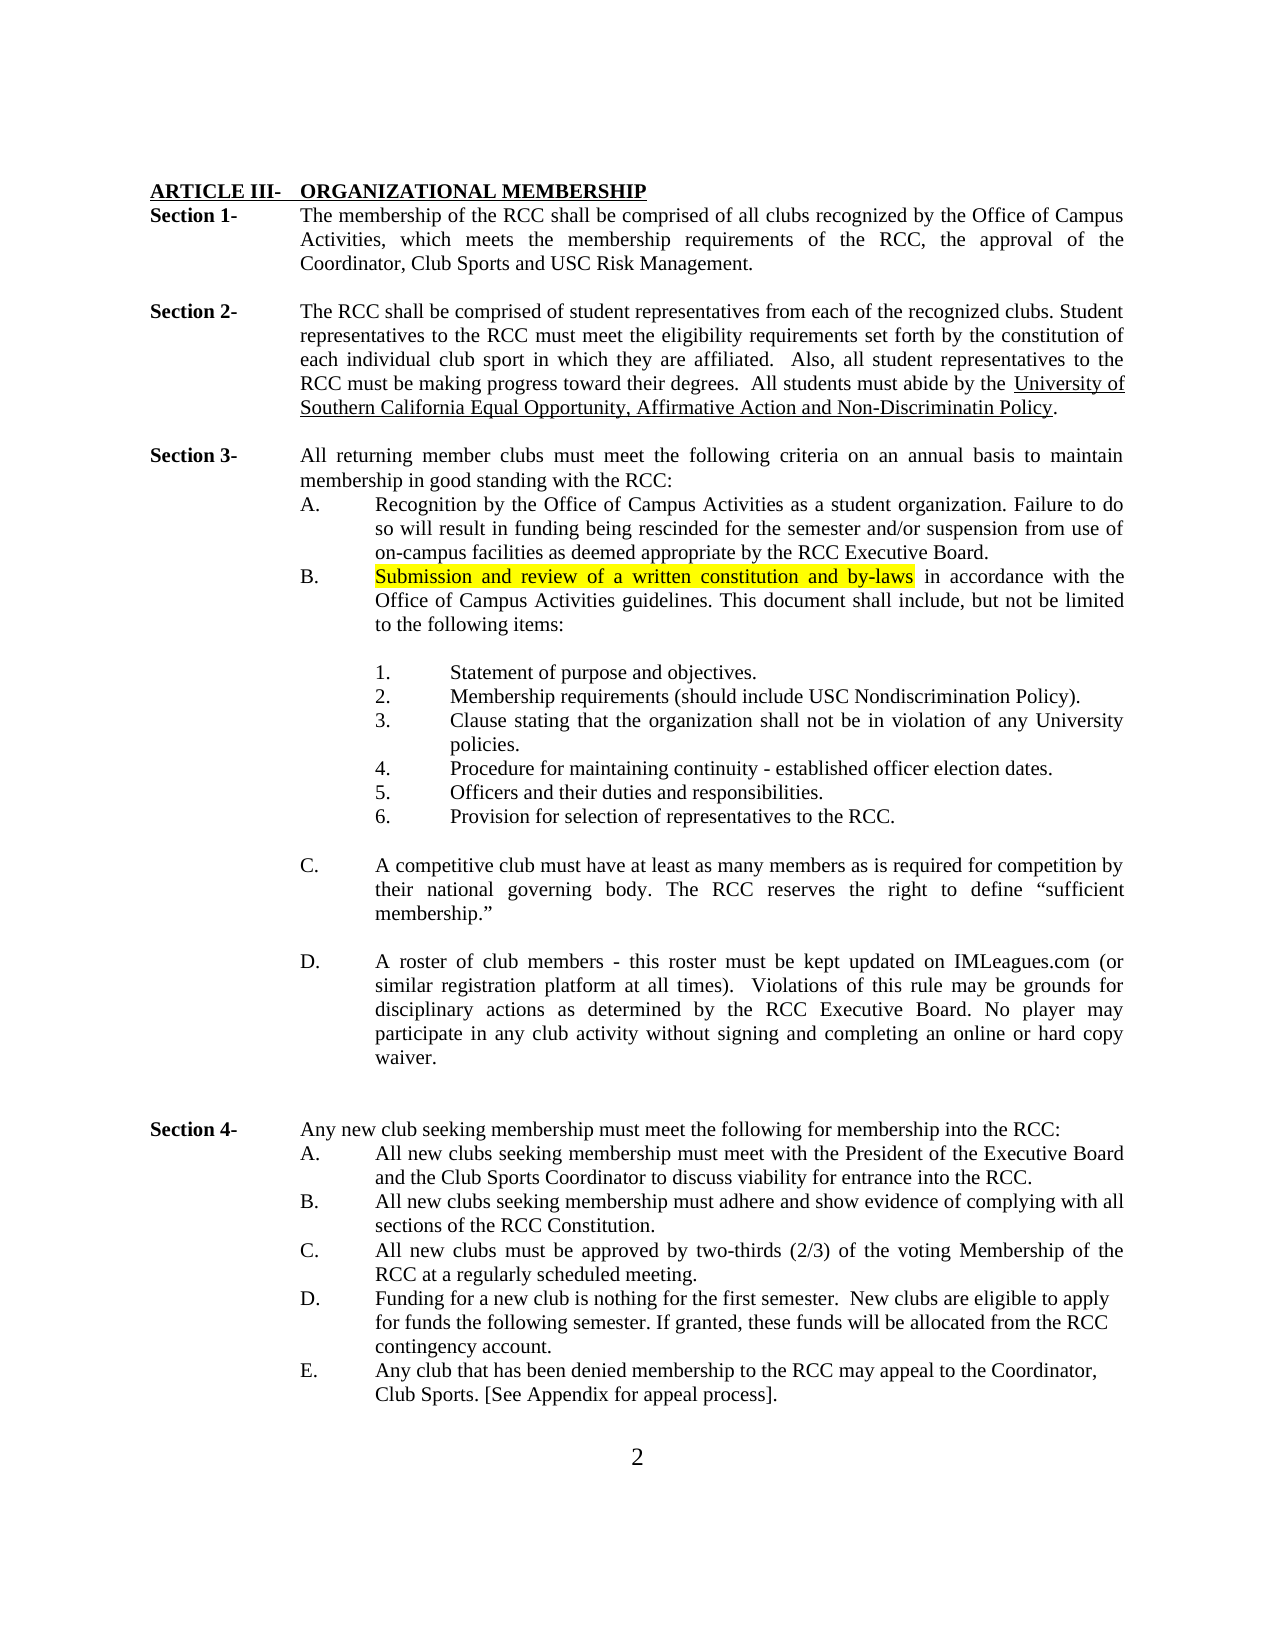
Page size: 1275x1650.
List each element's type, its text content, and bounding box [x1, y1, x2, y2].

text D. A roster of club members - this roster must be kept updated on IMLeagues.com (or similar registration platform at all times). Violations of this rule may be grounds for disciplinary actions as determined by the RCC Executive Board. No player may participate in any club activity without signing and completing an online or hard copy waiver. [300, 949, 1125, 1069]
text Section 3- All returning member clubs must meet the following criteria on an annual basis to maintain membership in good standing with the RCC: [150, 443, 1125, 492]
text C. A competitive club must have at least as many members as is required for competition by their national governing body. The RCC reserves the right to define “sufficient membership.” [300, 852, 1125, 925]
text 5. Officers and their duties and responsibilities. [150, 780, 1125, 804]
text 2. Membership requirements (should include USC Nondiscrimination Policy). [375, 684, 1125, 708]
text Section 2- The RCC shall be comprised of student representatives from each of the recognized clubs. Student representatives to the RCC must meet the eligibility requirements set forth by the constitution of each individual club sport in which they are affiliated. Also, all student representatives to the RCC must be making progress toward their degrees. All students must abide by the University of Southern California Equal Opportunity, Affirmative Action and Non-Discriminatin Policy. [150, 299, 1125, 419]
text Section 4- Any new club seeking membership must meet the following for membership into the RCC: [150, 1117, 1125, 1141]
text D. Funding for a new club is nothing for the first semester. New clubs are eligible to apply for funds the following semester. If granted, these funds will be allocated from the RCC contingency account. [300, 1286, 1125, 1358]
list All new clubs seeking membership must meet with the President of the Executive Board and the Club Sports Coordinator to discuss viability for entrance into the RCC. [300, 1141, 1125, 1189]
text 1. Statement of purpose and objectives. [150, 660, 1125, 684]
text 6. Provision for selection of representatives to the RCC. [150, 804, 1125, 828]
list All new clubs seeking membership must adhere and show evidence of complying with all sections of the RCC Constitution. [300, 1189, 1125, 1237]
text B. Submission and review of a written constitution and by-laws in accordance with the Office of Campus Activities guidelines. This document shall include, but not be limited to the following items: [300, 564, 1125, 636]
text A. Recognition by the Office of Campus Activities as a student organization. Failure to do so will result in funding being rescinded for the semester and/or suspension from use of on-campus facilities as deemed appropriate by the RCC Executive Board. [300, 492, 1125, 564]
text C. All new clubs must be approved by two-thirds (2/3) of the voting Membership of the RCC at a regularly scheduled meeting. [300, 1237, 1125, 1286]
text 3. Clause stating that the organization shall not be in violation of any University policies. [375, 708, 1125, 756]
subtitle ARTICLE III- ORGANIZATIONAL MEMBERSHIP [150, 179, 1125, 203]
text Section 1- The membership of the RCC shall be comprised of all clubs recognized by the Office of Campus Activities, which meets the membership requirements of the RCC, the approval of the Coordinator, Club Sports and USC Risk Management. [150, 203, 1125, 275]
text E. Any club that has been denied membership to the RCC may appeal to the Coordinator, Club Sports. [See Appendix for appeal process]. [300, 1358, 1125, 1406]
text 4. Procedure for maintaining continuity - established officer election dates. [150, 756, 1125, 780]
